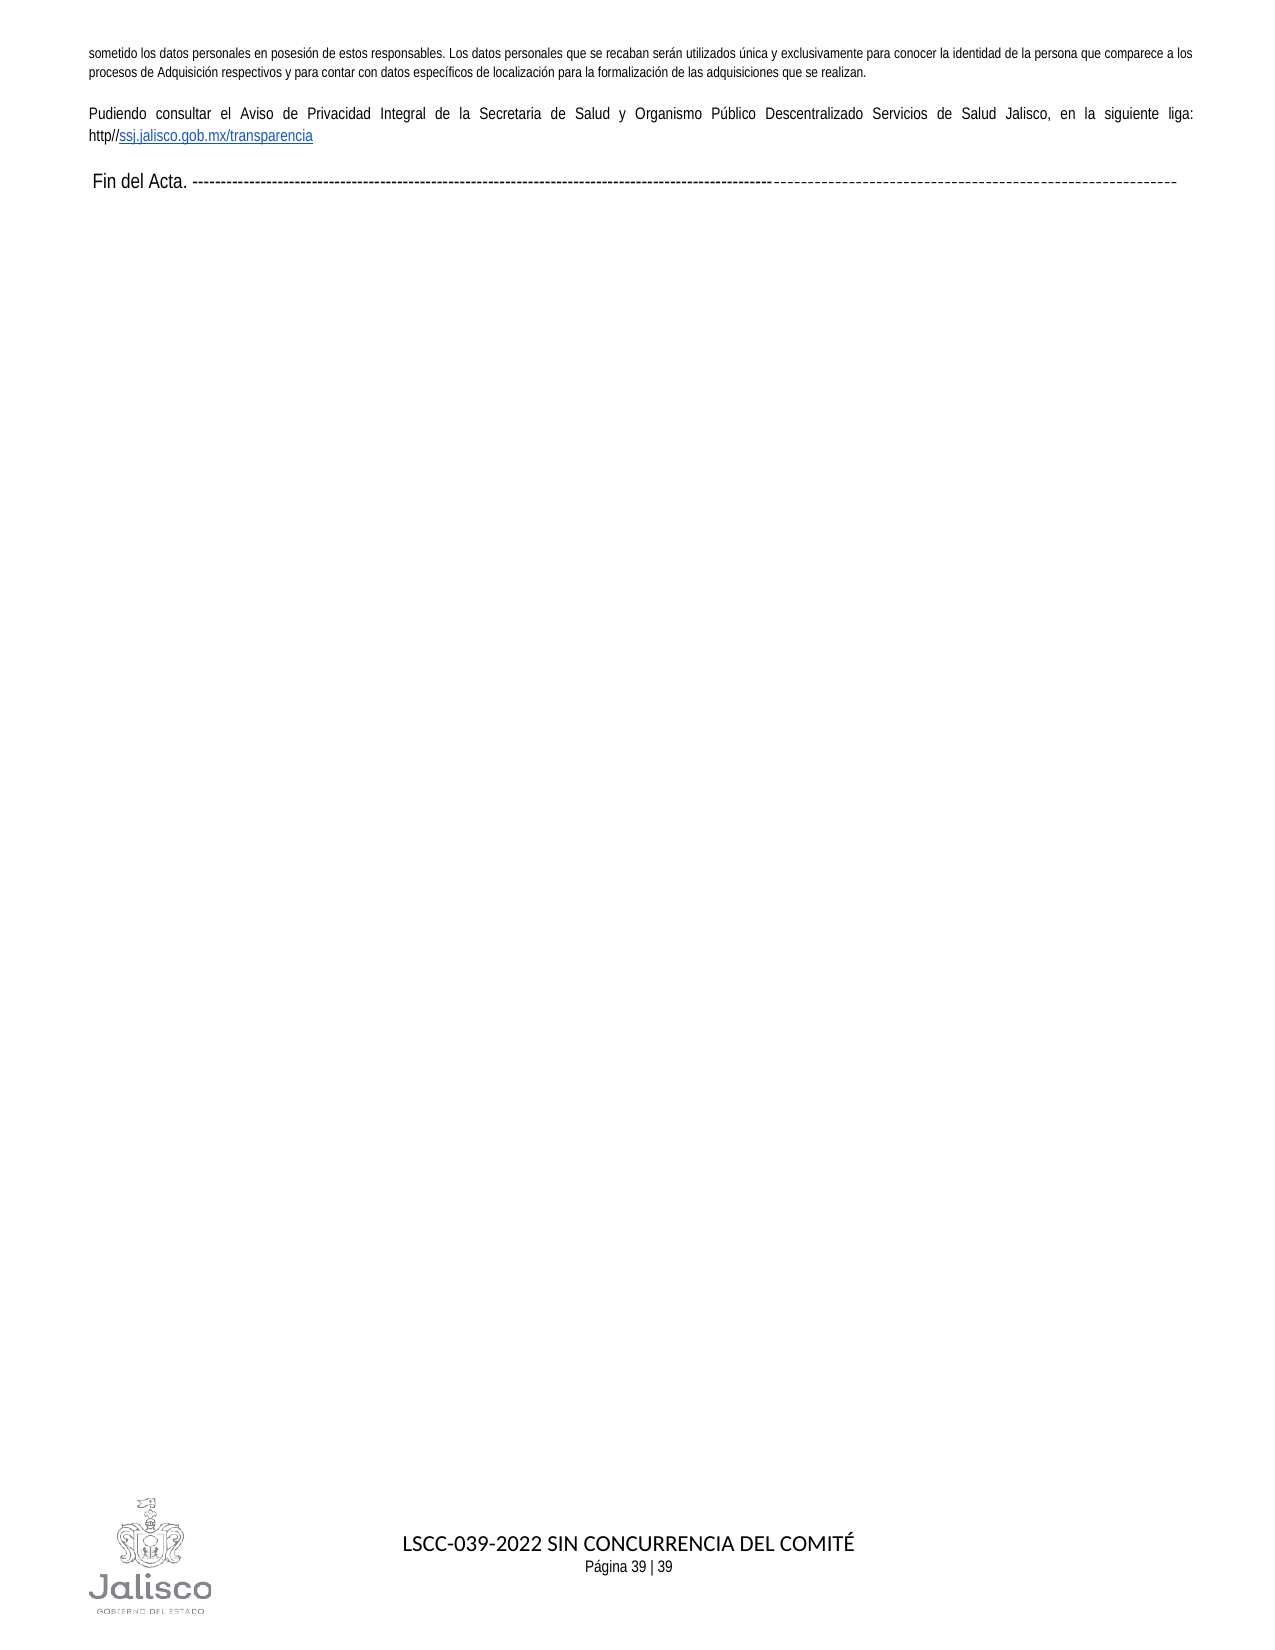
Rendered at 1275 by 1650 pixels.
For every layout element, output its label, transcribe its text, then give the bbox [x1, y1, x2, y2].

picture [88, 1498, 212, 1614]
text Pudiendo consultar el Aviso de Privacidad Integral de la Secretaria de Salud y Organismo Público Descentralizado Servicios de Salud Jalisco, en la siguiente liga: http//ssj.jalisco.gob.mx/transparencia [89, 104, 1196, 145]
text Fin del Acta. ----------------------------------------------------------------------------------------------------------------------------------------------------------------- [89, 168, 1181, 193]
